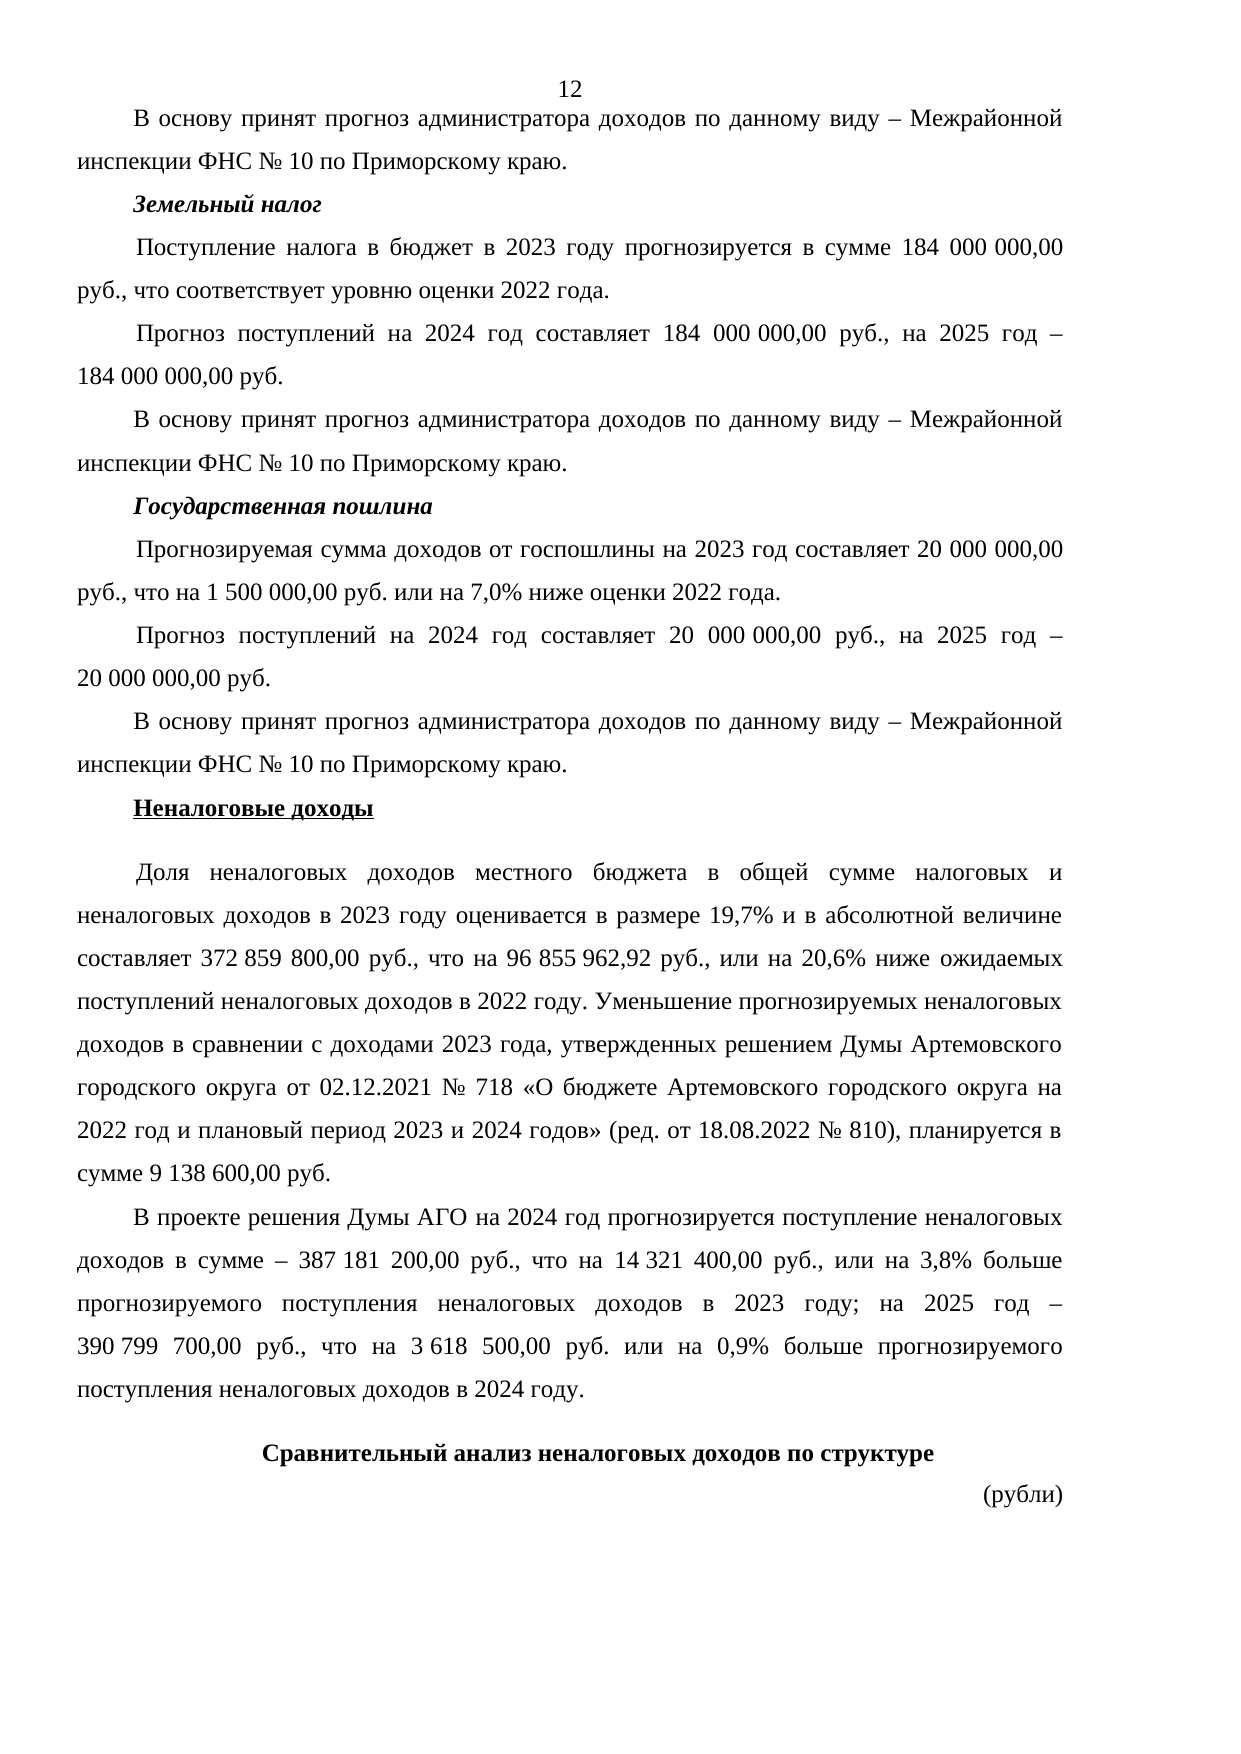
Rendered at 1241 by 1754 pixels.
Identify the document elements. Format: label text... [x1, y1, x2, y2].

text В основу принят прогноз администратора доходов по данному виду – Межрайонной инспекции ФНС № 10 по Приморскому краю. [77, 706, 1063, 778]
text Неналоговые доходы [77, 793, 1063, 821]
text Сравнительный анализ неналоговых доходов по структуре [77, 1438, 1063, 1467]
text Доля неналоговых доходов местного бюджета в общей сумме налоговых и неналоговых доходов в 2023 году оценивается в размере 19,7% и в абсолютной величине составляет 372 859 800,00 руб., что на 96 855 962,92 руб., или на 20,6% ниже ожидаемых поступлений неналоговых доходов в 2022 году. Уменьшение прогнозируемых неналоговых доходов в сравнении с доходами 2023 года, утвержденных решением Думы Артемовского городского округа от 02.12.2021 № 718 «О бюджете Артемовского городского округа на 2022 год и плановый период 2023 и 2024 годов» (ред. от 18.08.2022 № 810), планируется в сумме 9 138 600,00 руб. [77, 857, 1063, 1187]
text Государственная пошлина [77, 491, 1063, 519]
text В проекте решения Думы АГО на 2024 год прогнозируется поступление неналоговых доходов в сумме – 387 181 200,00 руб., что на 14 321 400,00 руб., или на 3,8% больше прогнозируемого поступления неналоговых доходов в 2023 году; на 2025 год – 390 799 700,00 руб., что на 3 618 500,00 руб. или на 0,9% больше прогнозируемого поступления неналоговых доходов в 2024 году. [77, 1202, 1063, 1403]
text Земельный налог [77, 189, 1063, 218]
text Прогноз поступлений на 2024 год составляет 20 000 000,00 руб., на 2025 год – 20 000 000,00 руб. [77, 620, 1063, 692]
text Прогноз поступлений на 2024 год составляет 184 000 000,00 руб., на 2025 год – 184 000 000,00 руб. [77, 318, 1063, 390]
text Прогнозируемая сумма доходов от госпошлины на 2023 год составляет 20 000 000,00 руб., что на 1 500 000,00 руб. или на 7,0% ниже оценки 2022 года. [77, 534, 1063, 606]
text В основу принят прогноз администратора доходов по данному виду – Межрайонной инспекции ФНС № 10 по Приморскому краю. [77, 103, 1063, 174]
text Поступление налога в бюджет в 2023 году прогнозируется в сумме 184 000 000,00 руб., что соответствует уровню оценки 2022 года. [77, 232, 1063, 304]
text В основу принят прогноз администратора доходов по данному виду – Межрайонной инспекции ФНС № 10 по Приморскому краю. [77, 404, 1063, 476]
text (рубли) [77, 1479, 1063, 1508]
